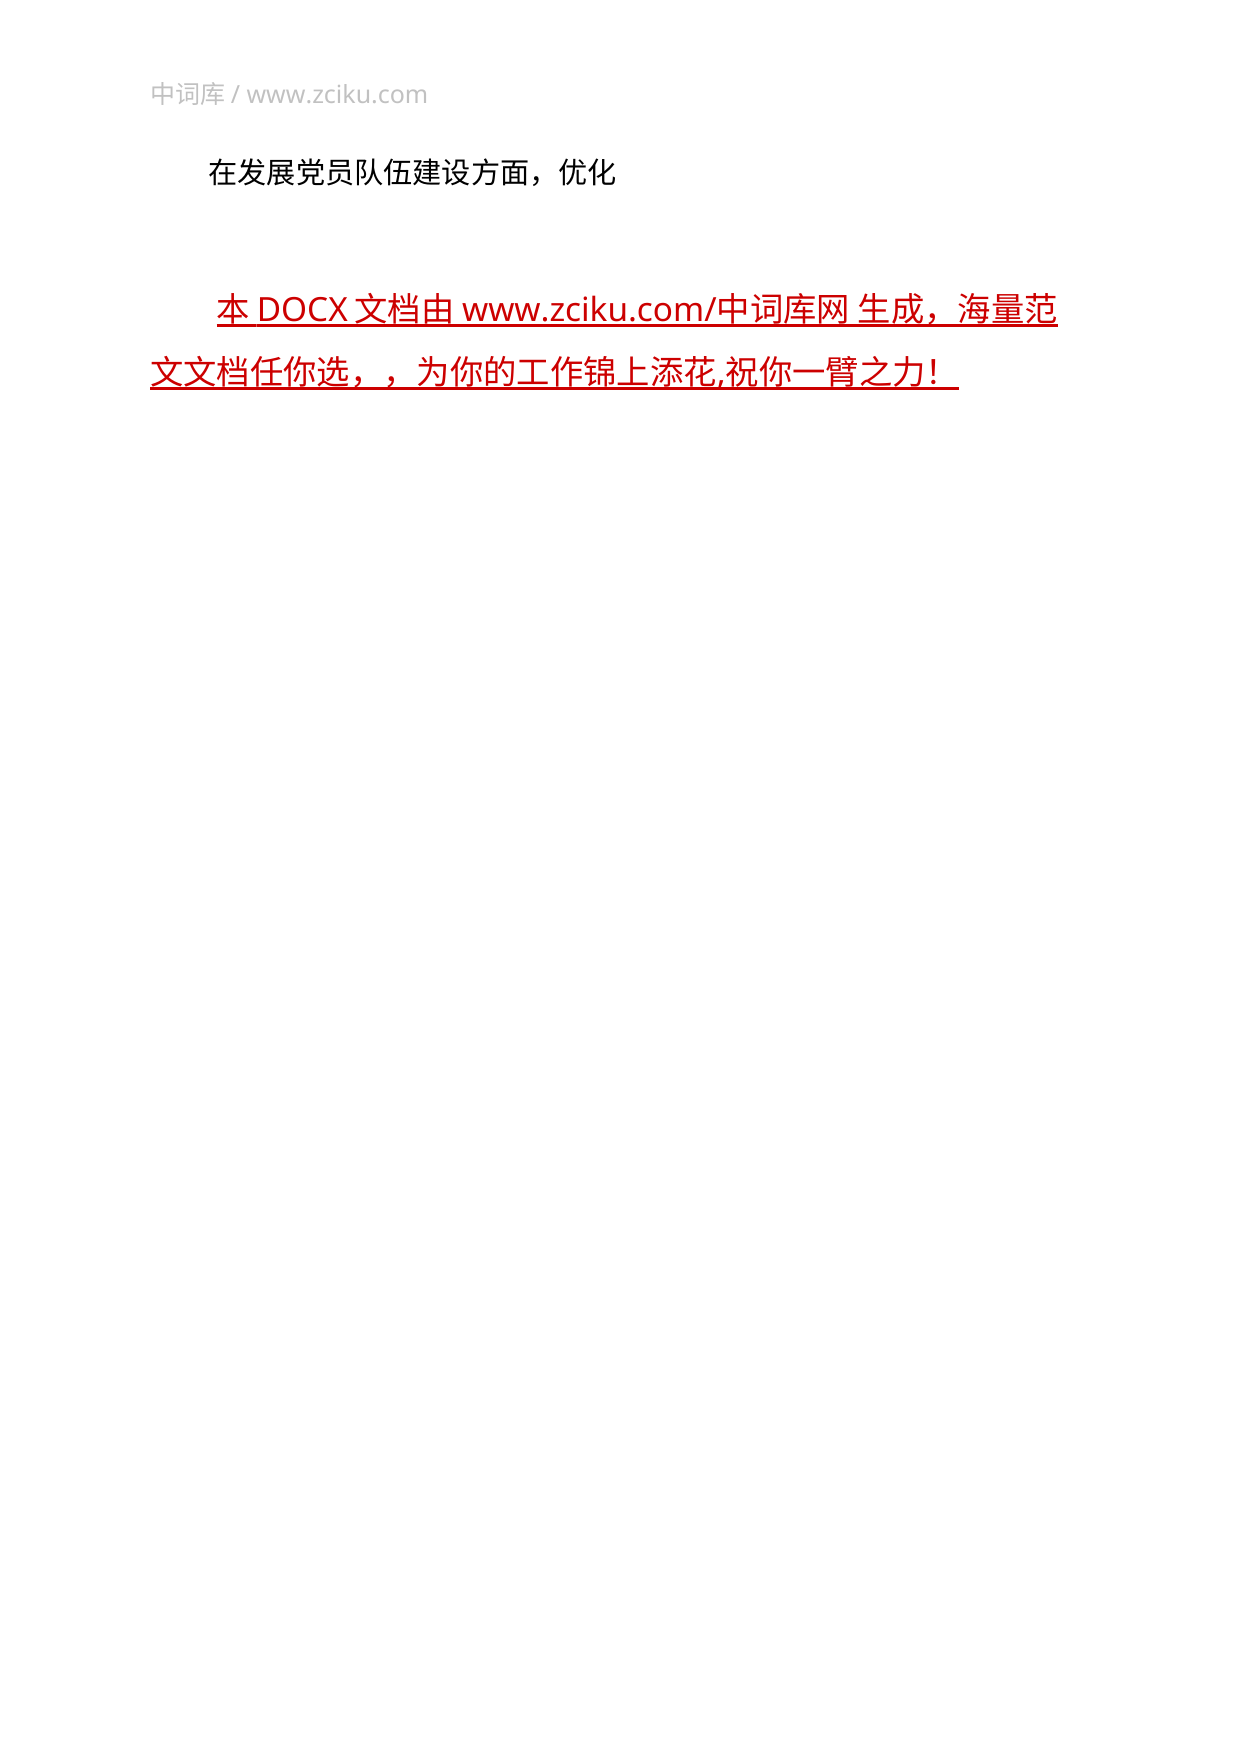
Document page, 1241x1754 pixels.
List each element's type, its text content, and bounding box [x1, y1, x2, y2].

text 本DOCX文档由 www.zciku.com/中词库网 生成，海量范文文档任你选，，为你的工作锦上添花,祝你一臂之力！ [150, 283, 1090, 394]
text 在发展党员队伍建设方面，优化 [150, 150, 1090, 192]
